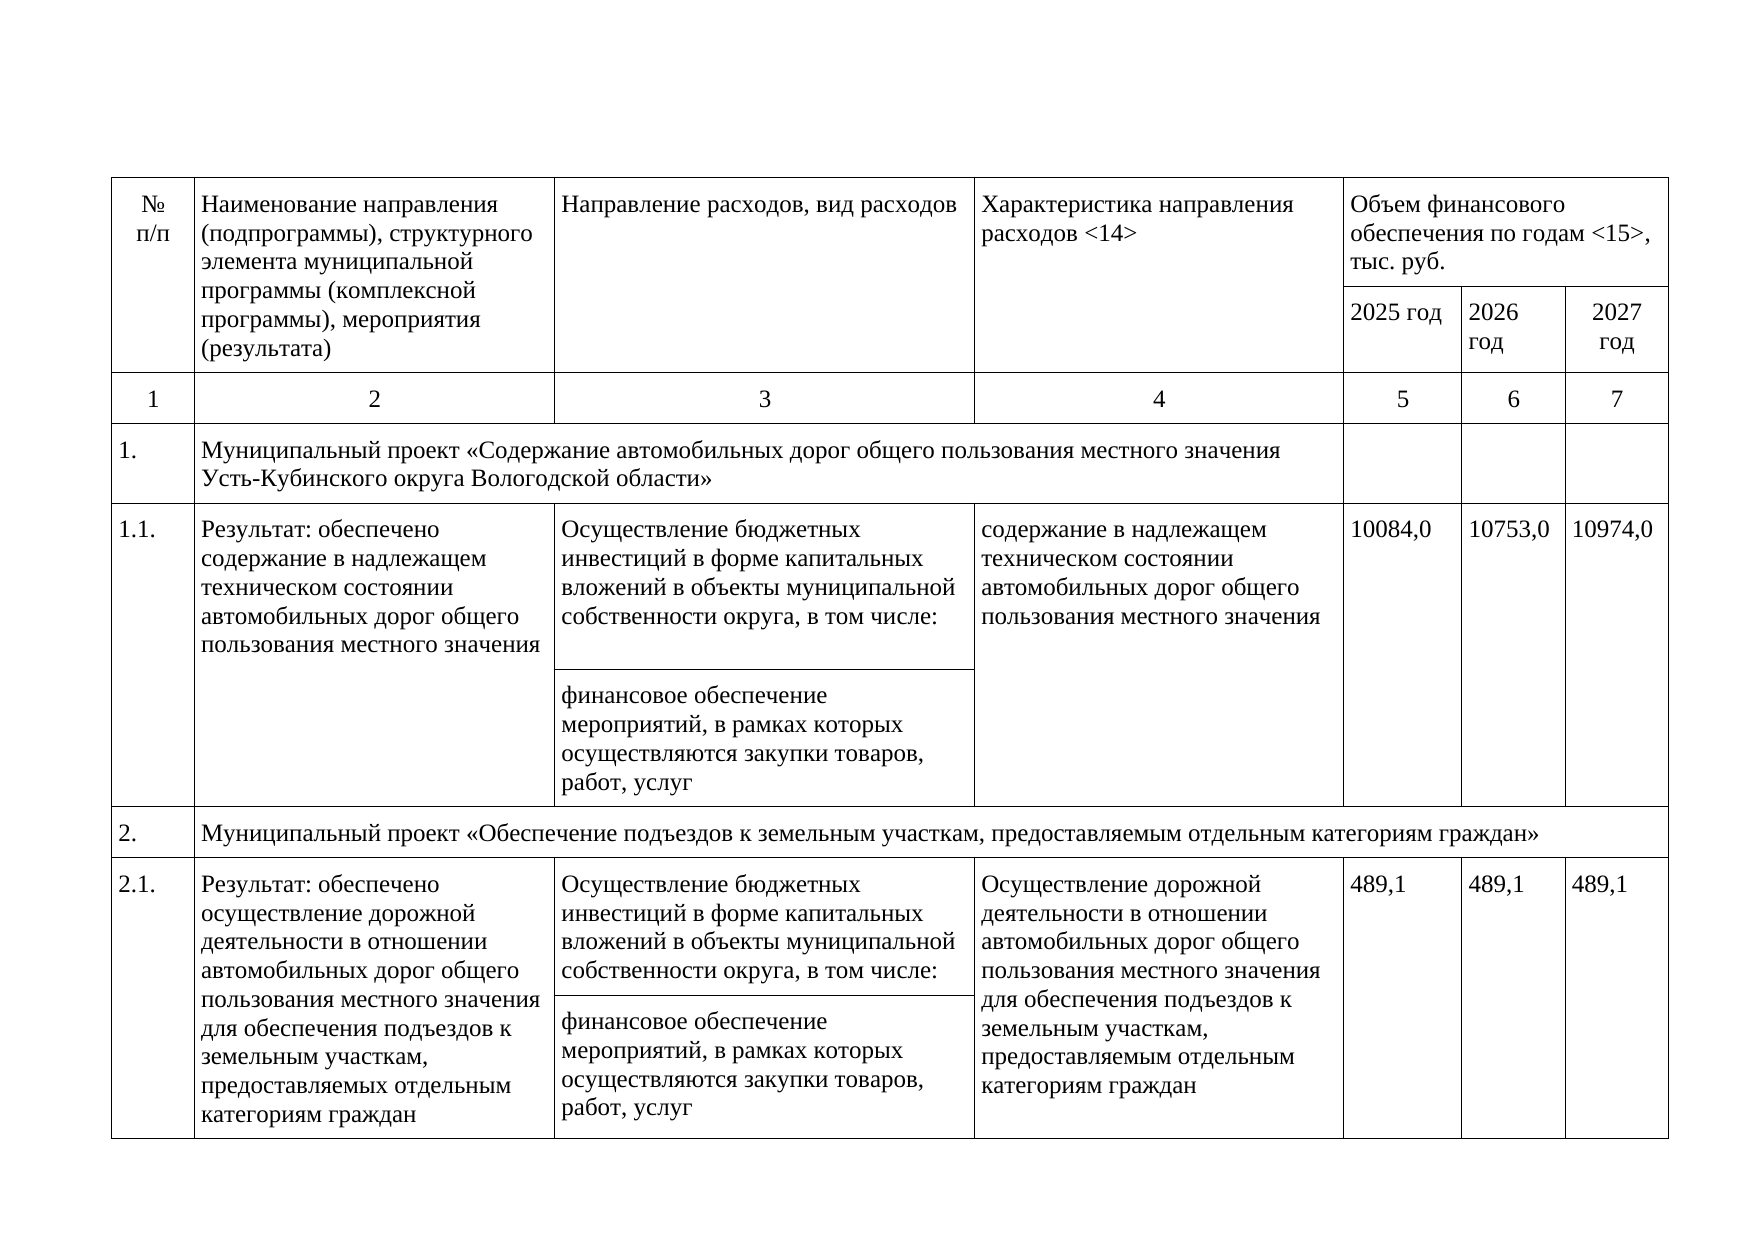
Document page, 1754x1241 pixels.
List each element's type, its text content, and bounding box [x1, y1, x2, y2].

table_cell 2.1. [112, 858, 194, 1138]
table_header Объем финансового обеспечения по годам <15>, тыс. руб. [1344, 178, 1668, 286]
table_cell 1 [112, 373, 194, 423]
table_cell 2025 год [1344, 287, 1461, 372]
table_cell 2026 год [1462, 287, 1565, 372]
table_header Характеристика направления расходов <14> [975, 178, 1343, 372]
table_cell Осуществление бюджетных инвестиций в форме капитальных вложений в объекты муниципальной собственности округа, в том числе: [555, 504, 974, 669]
table_cell 10974,0 [1566, 504, 1668, 806]
table_cell Осуществление дорожной деятельности в отношении автомобильных дорог общего пользования местного значения для обеспечения подъездов к земельным участкам, предоставляемым отдельным категориям граждан [975, 858, 1343, 1138]
table_cell финансовое обеспечение мероприятий, в рамках которых осуществляются закупки товаров, работ, услуг [555, 996, 974, 1138]
table_cell 7 [1566, 373, 1668, 423]
table_cell Результат: обеспечено содержание в надлежащем техническом состоянии автомобильных дорог общего пользования местного значения [195, 504, 554, 669]
table_cell [1462, 424, 1565, 503]
table_cell 489,1 [1566, 858, 1668, 1138]
table_cell 489,1 [1462, 858, 1565, 1138]
table_cell содержание в надлежащем техническом состоянии автомобильных дорог общего пользования местного значения [975, 504, 1343, 806]
table_header Наименование направления (подпрограммы), структурного элемента муниципальной программы (комплексной программы), мероприятия (результата) [195, 178, 554, 372]
table_cell 5 [1344, 373, 1461, 423]
table_cell 4 [975, 373, 1343, 423]
table_cell [112, 669, 194, 806]
table_cell 2027 год [1566, 287, 1668, 372]
table_cell [1344, 424, 1461, 503]
table_cell 3 [555, 373, 974, 423]
table_cell 10084,0 [1344, 504, 1461, 806]
table_cell финансовое обеспечение мероприятий, в рамках которых осуществляются закупки товаров, работ, услуг [555, 670, 974, 806]
table_cell Результат: обеспечено осуществление дорожной деятельности в отношении автомобильных дорог общего пользования местного значения для обеспечения подъездов к земельным участкам, предоставляемых отдельным категориям граждан [195, 858, 554, 1138]
table_cell Осуществление бюджетных инвестиций в форме капитальных вложений в объекты муниципальной собственности округа, в том числе: [555, 858, 974, 994]
table_cell [195, 669, 554, 806]
table_cell 489,1 [1344, 858, 1461, 1138]
table_cell 2 [195, 373, 554, 423]
table_cell [1566, 424, 1668, 503]
table_header № п/п [112, 178, 194, 372]
table_cell 10753,0 [1462, 504, 1565, 806]
table_cell 6 [1462, 373, 1565, 423]
table_cell 1.1. [112, 504, 194, 669]
table_cell Муниципальный проект «Содержание автомобильных дорог общего пользования местного значения Усть-Кубинского округа Вологодской области» [195, 424, 1343, 503]
table_cell Муниципальный проект «Обеспечение подъездов к земельным участкам, предоставляемым отдельным категориям граждан» [195, 807, 1668, 857]
table_cell 2. [112, 807, 194, 857]
table_cell 1. [112, 424, 194, 503]
table_header Направление расходов, вид расходов [555, 178, 974, 372]
